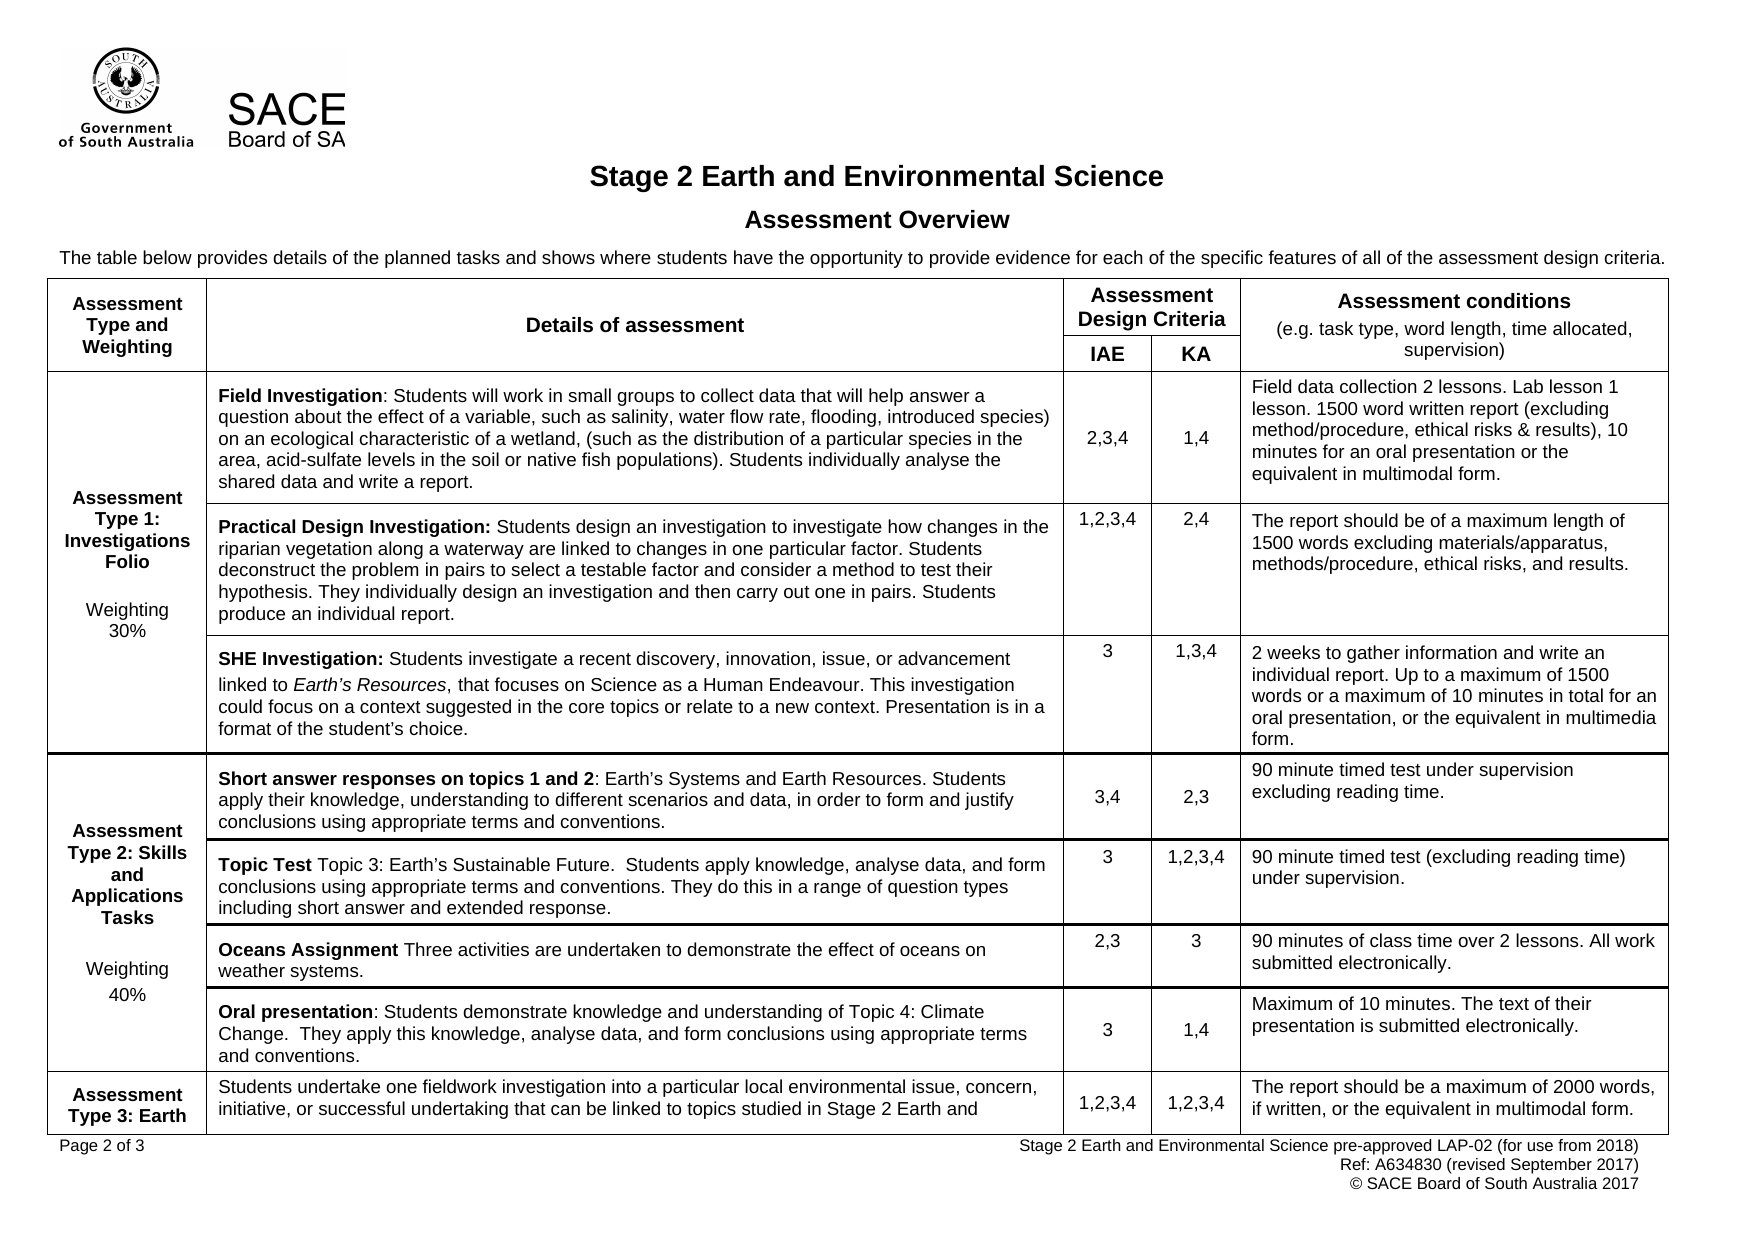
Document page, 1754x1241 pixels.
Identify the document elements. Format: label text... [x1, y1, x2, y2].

table_cell Short answer responses on topics 1 and 2: Earth’s Systems and Earth Resources. Students apply their knowledge, understanding to different scenarios and data, in order to form and justify conclusions using appropriate terms and conventions. [207, 755, 1063, 838]
table_cell Assessment Type 3: Earth Systems Study Weighting 30% [48, 1072, 206, 1134]
table_header Assessment Design Criteria [1064, 279, 1240, 335]
table_cell IAE [1064, 336, 1151, 371]
table_cell The report should be a maximum of 2000 words, if written, or the equivalent in multimodal form. [1241, 1072, 1668, 1134]
subtitle Stage 2 Earth and Environmental Science [59, 159, 1695, 193]
table_cell 1,2,3,4 [1152, 1072, 1240, 1134]
table_cell 1,2,3,4 [1064, 1072, 1151, 1134]
table_cell 1,4 [1152, 989, 1240, 1071]
table_cell The report should be of a maximum length of 1500 words excluding materials/apparatus, methods/procedure, ethical risks, and results. [1241, 504, 1668, 635]
table_header Assessment conditions (e.g. task type, word length, time allocated, supervision) [1241, 279, 1668, 371]
table_cell 1,2,3,4 [1152, 841, 1240, 923]
table_cell Oral presentation: Students demonstrate knowledge and understanding of Topic 4: Climate Change. They apply this knowledge, analyse data, and form conclusions using appropriate terms and conventions. [207, 989, 1063, 1071]
table_cell 90 minute timed test under supervision excluding reading time. [1241, 755, 1668, 838]
subtitle Assessment Overview [59, 205, 1695, 234]
table_header Details of assessment [207, 279, 1063, 371]
table_cell 90 minute timed test (excluding reading time) under supervision. [1241, 841, 1668, 923]
text The table below provides details of the planned tasks and shows where students have the opportunity to provide evidence for each of the specific features of all of the assessment design criteria. [59, 246, 1695, 268]
table_cell 1,4 [1152, 372, 1240, 503]
table_cell 1,2,3,4 [1064, 504, 1151, 635]
table_cell 3 [1064, 636, 1151, 752]
table_cell 3,4 [1064, 755, 1151, 838]
table_cell 2,3 [1064, 926, 1151, 986]
picture [59, 47, 345, 147]
table_cell Field Investigation: Students will work in small groups to collect data that will help answer a question about the effect of a variable, such as salinity, water flow rate, flooding, introduced species) on an ecological characteristic of a wetland, (such as the distribution of a particular species in the area, acid-sulfate levels in the soil or native fish populations). Students individually analyse the shared data and write a report. [207, 372, 1063, 503]
table_cell Topic Test Topic 3: Earth’s Sustainable Future. Students apply knowledge, analyse data, and form conclusions using appropriate terms and conventions. They do this in a range of question types including short answer and extended response. [207, 841, 1063, 923]
table_header Assessment Type and Weighting [48, 279, 206, 371]
table_cell Assessment Type 1: Investigations Folio Weighting 30% [48, 372, 206, 752]
table_cell SHE Investigation: Students investigate a recent discovery, innovation, issue, or advancement linked to Earth’s Resources, that focuses on Science as a Human Endeavour. This investigation could focus on a context suggested in the core topics or relate to a new context. Presentation is in a format of the student’s choice. [207, 636, 1063, 752]
table_cell 3 [1064, 841, 1151, 923]
table_cell KA [1152, 336, 1240, 371]
table_cell Practical Design Investigation: Students design an investigation to investigate how changes in the riparian vegetation along a waterway are linked to changes in one particular factor. Students deconstruct the problem in pairs to select a testable factor and consider a method to test their hypothesis. They individually design an investigation and then carry out one in pairs. Students produce an individual report. [207, 504, 1063, 635]
table_cell 3 [1064, 989, 1151, 1071]
table_cell 2,4 [1152, 504, 1240, 635]
table_cell Maximum of 10 minutes. The text of their presentation is submitted electronically. [1241, 989, 1668, 1071]
table_cell 1,3,4 [1152, 636, 1240, 752]
table_cell 90 minutes of class time over 2 lessons. All work submitted electronically. [1241, 926, 1668, 986]
table_cell 2 weeks to gather information and write an individual report. Up to a maximum of 1500 words or a maximum of 10 minutes in total for an oral presentation, or the equivalent in multimedia form. [1241, 636, 1668, 752]
table_cell Field data collection 2 lessons. Lab lesson 1 lesson. 1500 word written report (excluding method/procedure, ethical risks & results), 10 minutes for an oral presentation or the equivalent in multimodal form. [1241, 372, 1668, 503]
table_cell Assessment Type 2: Skills and Applications Tasks Weighting 40% [48, 755, 206, 1071]
table_cell 3 [1152, 926, 1240, 986]
table_cell Oceans Assignment Three activities are undertaken to demonstrate the effect of oceans on weather systems. [207, 926, 1063, 986]
table_cell 2,3,4 [1064, 372, 1151, 503]
table_cell 2,3 [1152, 755, 1240, 838]
